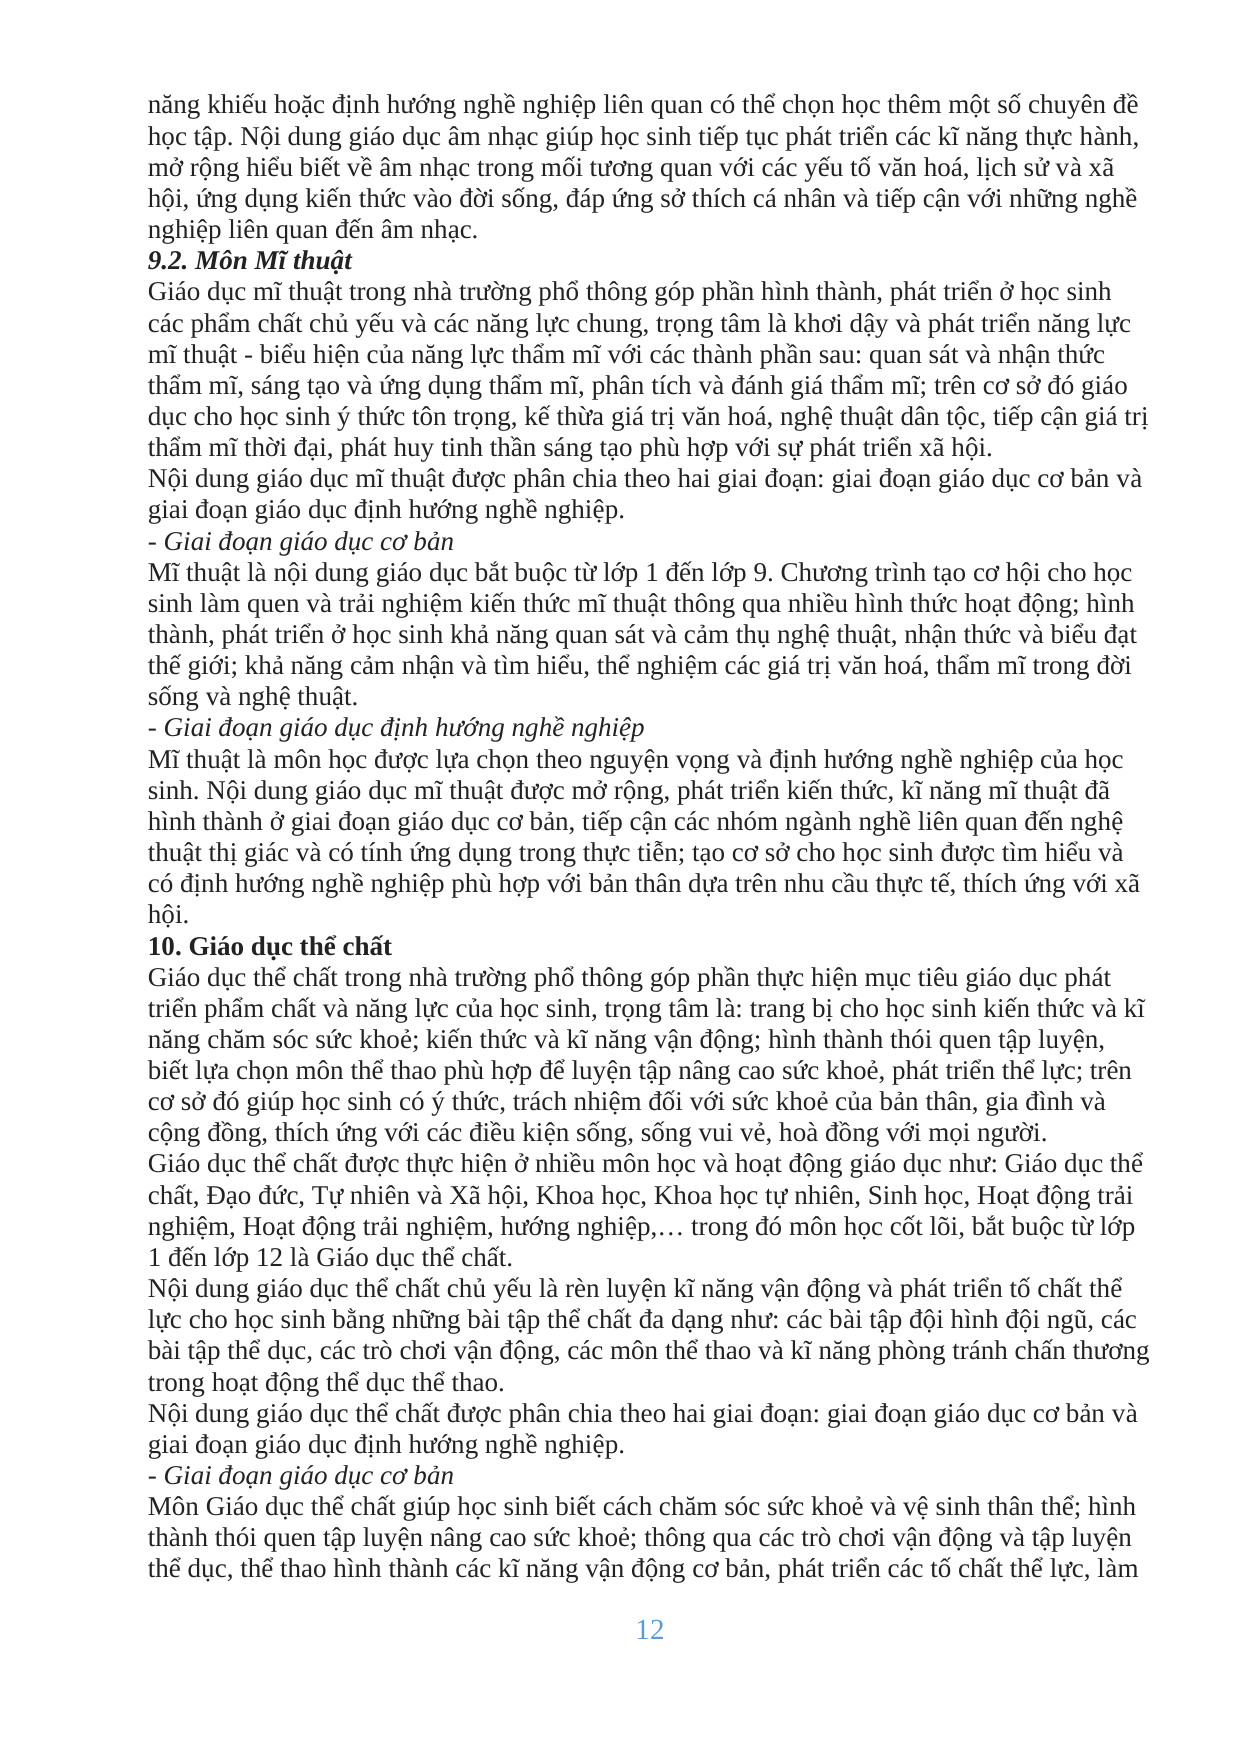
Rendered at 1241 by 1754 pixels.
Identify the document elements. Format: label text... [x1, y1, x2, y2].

text Giáo dục thể chất trong nhà trường phổ thông góp phần thực hiện mục tiêu giáo dục phát triển phẩm chất và năng lực của học sinh, trọng tâm là: trang bị cho học sinh kiến thức và kĩ năng chăm sóc sức khoẻ; kiến thức và kĩ năng vận động; hình thành thói quen tập luyện, biết lựa chọn môn thể thao phù hợp để luyện tập nâng cao sức khoẻ, phát triển thể lực; trên cơ sở đó giúp học sinh có ý thức, trách nhiệm đối với sức khoẻ của bản thân, gia đình và cộng đồng, thích ứng với các điều kiện sống, sống vui vẻ, hoà đồng với mọi người. [148, 961, 1152, 1148]
text Mĩ thuật là nội dung giáo dục bắt buộc từ lớp 1 đến lớp 9. Chương trình tạo cơ hội cho học sinh làm quen và trải nghiệm kiến thức mĩ thuật thông qua nhiều hình thức hoạt động; hình thành, phát triển ở học sinh khả năng quan sát và cảm thụ nghệ thuật, nhận thức và biểu đạt thế giới; khả năng cảm nhận và tìm hiểu, thể nghiệm các giá trị văn hoá, thẩm mĩ trong đời sống và nghệ thuật. [148, 556, 1152, 712]
text Nội dung giáo dục thể chất được phân chia theo hai giai đoạn: giai đoạn giáo dục cơ bản và giai đoạn giáo dục định hướng nghề nghiệp. [148, 1397, 1152, 1459]
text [148, 1490, 1152, 1584]
text Giáo dục mĩ thuật trong nhà trường phổ thông góp phần hình thành, phát triển ở học sinh các phẩm chất chủ yếu và các năng lực chung, trọng tâm là khơi dậy và phát triển năng lực mĩ thuật - biểu hiện của năng lực thẩm mĩ với các thành phần sau: quan sát và nhận thức thẩm mĩ, sáng tạo và ứng dụng thẩm mĩ, phân tích và đánh giá thẩm mĩ; trên cơ sở đó giáo dục cho học sinh ý thức tôn trọng, kế thừa giá trị văn hoá, nghệ thuật dân tộc, tiếp cận giá trị thẩm mĩ thời đại, phát huy tinh thần sáng tạo phù hợp với sự phát triển xã hội. [148, 276, 1152, 462]
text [148, 89, 1152, 244]
text - Giai đoạn giáo dục cơ bản [148, 525, 1152, 556]
text Nội dung giáo dục thể chất chủ yếu là rèn luyện kĩ năng vận động và phát triển tố chất thể lực cho học sinh bằng những bài tập thể chất đa dạng như: các bài tập đội hình đội ngũ, các bài tập thể dục, các trò chơi vận động, các môn thể thao và kĩ năng phòng tránh chấn thương trong hoạt động thể dục thể thao. [148, 1272, 1152, 1397]
text Giáo dục thể chất được thực hiện ở nhiều môn học và hoạt động giáo dục như: Giáo dục thể chất, Đạo đức, Tự nhiên và Xã hội, Khoa học, Khoa học tự nhiên, Sinh học, Hoạt động trải nghiệm, Hoạt động trải nghiệm, hướng nghiệp,… trong đó môn học cốt lõi, bắt buộc từ lớp 1 đến lớp 12 là Giáo dục thể chất. [148, 1148, 1152, 1272]
text 10. Giáo dục thể chất [148, 929, 1152, 961]
text - Giai đoạn giáo dục cơ bản [148, 1459, 1152, 1490]
text 9.2. Môn Mĩ thuật [148, 244, 1152, 276]
text - Giai đoạn giáo dục định hướng nghề nghiệp [148, 712, 1152, 743]
text Nội dung giáo dục mĩ thuật được phân chia theo hai giai đoạn: giai đoạn giáo dục cơ bản và giai đoạn giáo dục định hướng nghề nghiệp. [148, 462, 1152, 525]
text Mĩ thuật là môn học được lựa chọn theo nguyện vọng và định hướng nghề nghiệp của học sinh. Nội dung giáo dục mĩ thuật được mở rộng, phát triển kiến thức, kĩ năng mĩ thuật đã hình thành ở giai đoạn giáo dục cơ bản, tiếp cận các nhóm ngành nghề liên quan đến nghệ thuật thị giác và có tính ứng dụng trong thực tiễn; tạo cơ sở cho học sinh được tìm hiểu và có định hướng nghề nghiệp phù hợp với bản thân dựa trên nhu cầu thực tế, thích ứng với xã hội. [148, 743, 1152, 929]
